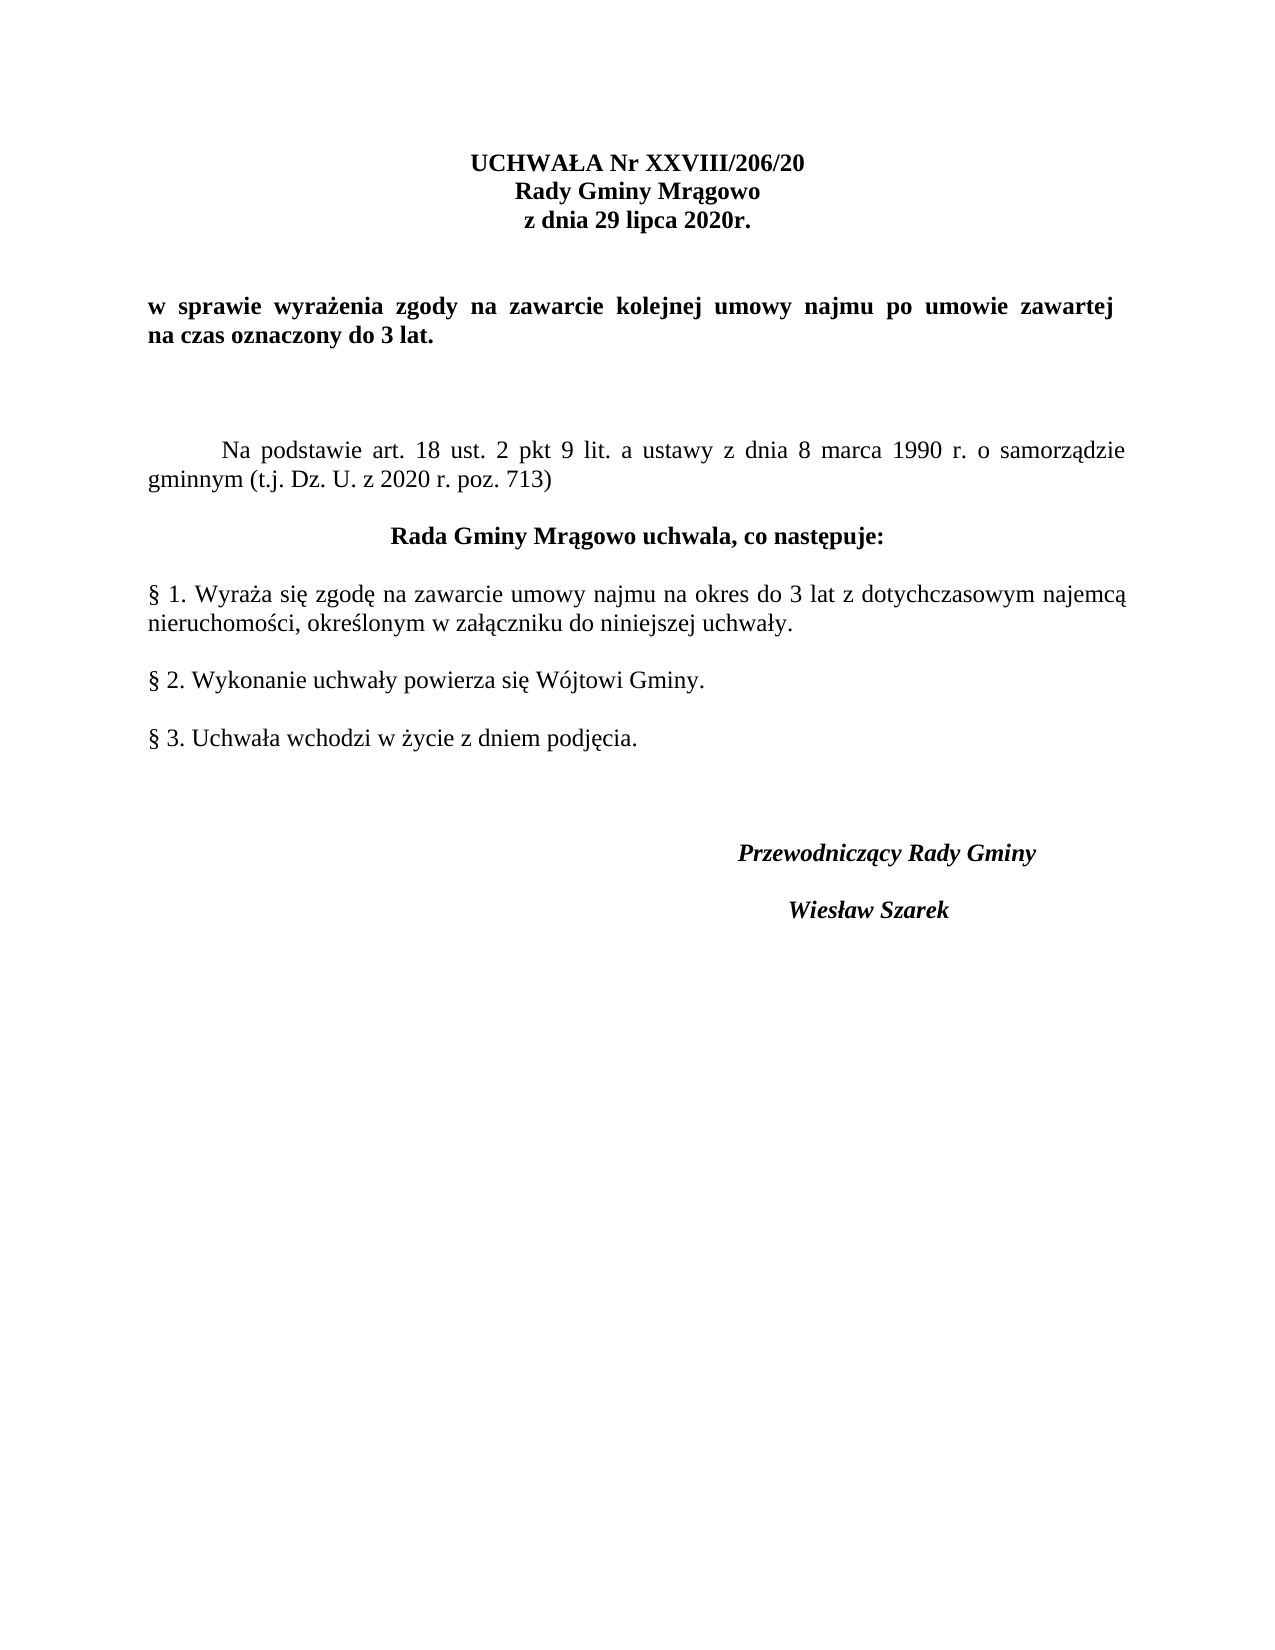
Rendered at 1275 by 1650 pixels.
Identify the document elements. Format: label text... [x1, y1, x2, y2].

text Na podstawie art. 18 ust. 2 pkt 9 lit. a ustawy z dnia 8 marca 1990 r. o samorządzie gminnym (t.j. Dz. U. z 2020 r. poz. 713) [148, 435, 1127, 493]
text Wiesław Szarek [148, 895, 1127, 924]
text Rada Gminy Mrągowo uchwala, co następuje: [148, 521, 1127, 550]
text § 2. Wykonanie uchwały powierza się Wójtowi Gminy. [148, 665, 1127, 694]
text § 3. Uchwała wchodzi w życie z dniem podjęcia. [148, 723, 1127, 751]
text w sprawie wyrażenia zgody na zawarcie kolejnej umowy najmu po umowie zawartej na czas oznaczony do 3 lat. [148, 291, 1127, 349]
text § 1. Wyraża się zgodę na zawarcie umowy najmu na okres do 3 lat z dotychczasowym najemcą nieruchomości, określonym w załączniku do niniejszej uchwały. [148, 579, 1127, 636]
text UCHWAŁA Nr XXVIII/206/20 [148, 148, 1127, 176]
text Przewodniczący Rady Gminy [148, 838, 1127, 866]
text Rady Gminy Mrągowo [148, 176, 1127, 205]
text z dnia 29 lipca 2020r. [148, 205, 1127, 234]
